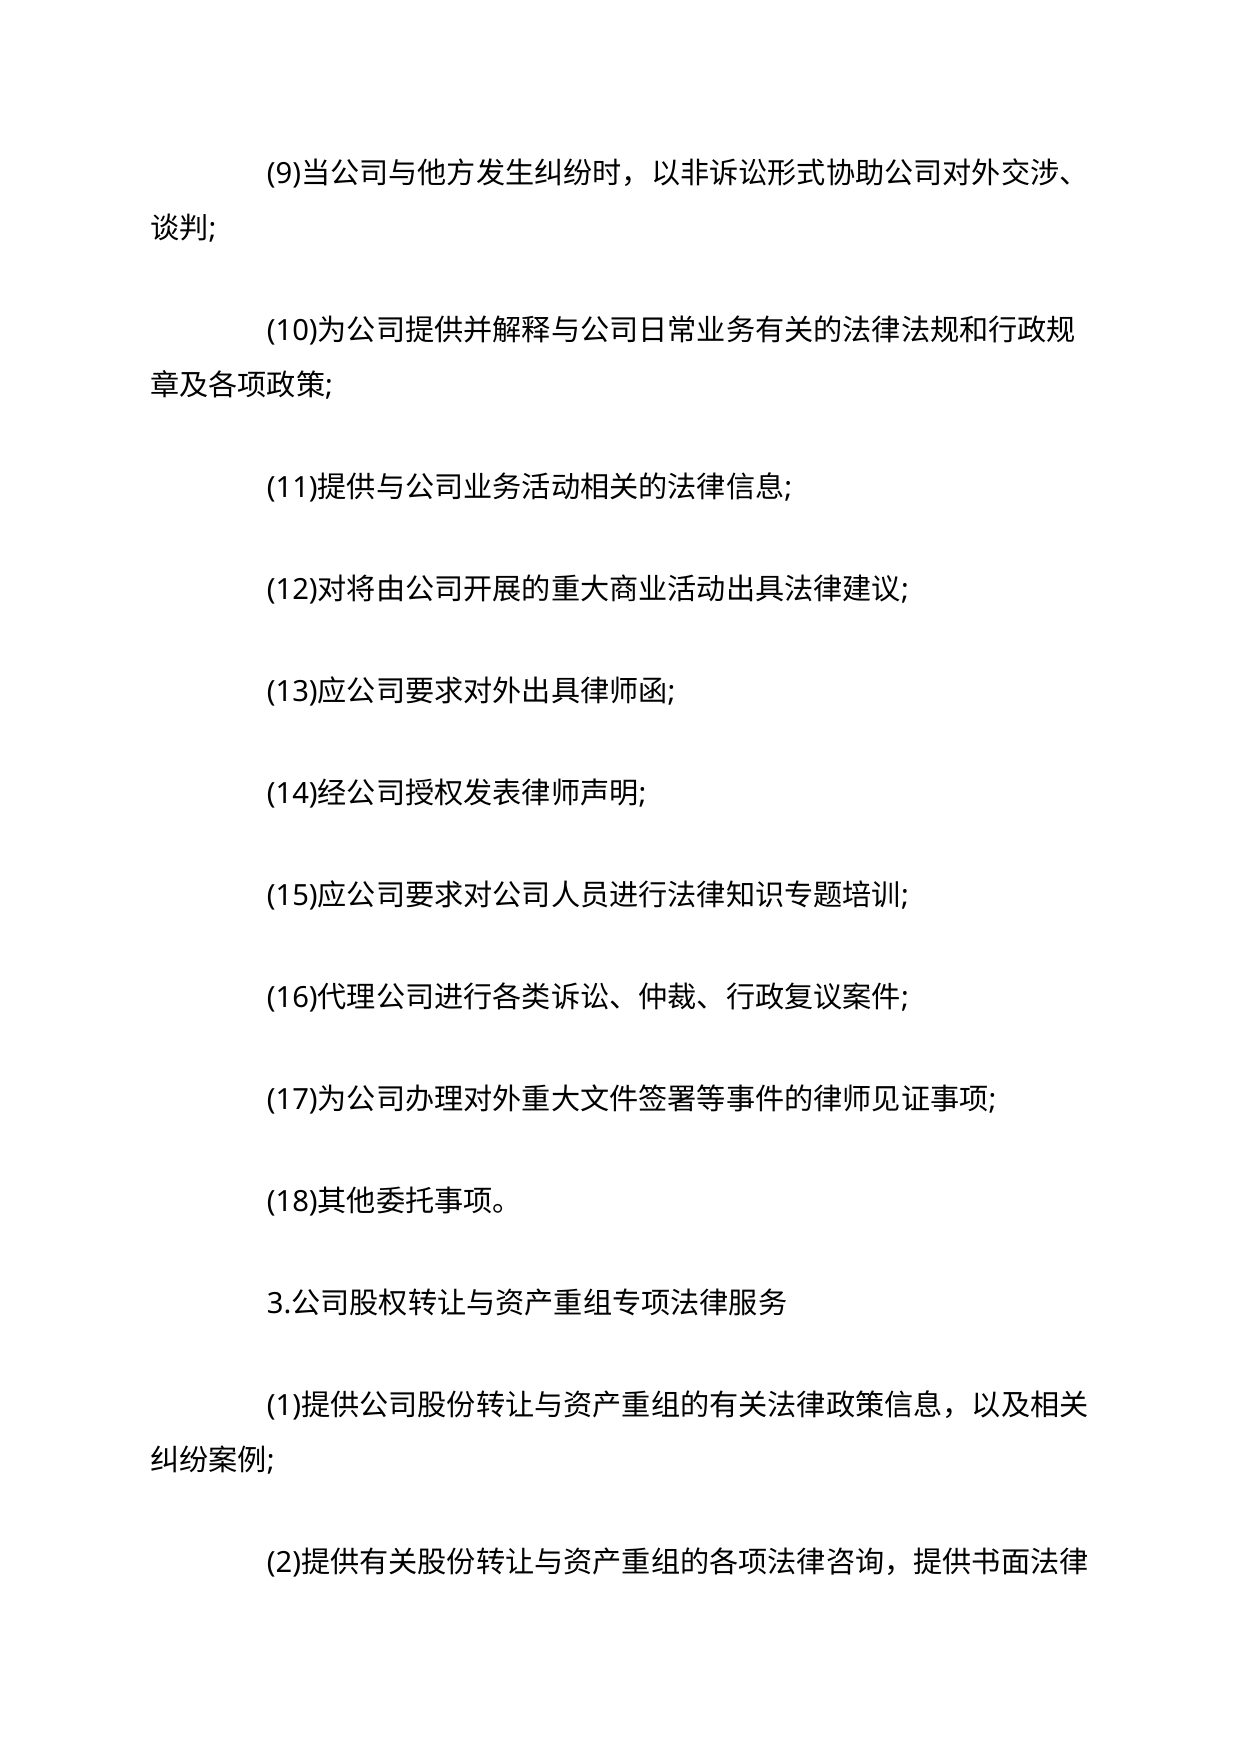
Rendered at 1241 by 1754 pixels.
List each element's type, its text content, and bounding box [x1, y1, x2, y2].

text (10)为公司提供并解释与公司日常业务有关的法律法规和行政规章及各项政策; [150, 307, 1090, 404]
text (14)经公司授权发表律师声明; [150, 770, 1090, 812]
text (11)提供与公司业务活动相关的法律信息; [150, 464, 1090, 506]
text (17)为公司办理对外重大文件签署等事件的律师见证事项; [150, 1076, 1090, 1118]
text (1)提供公司股份转让与资产重组的有关法律政策信息，以及相关纠纷案例; [150, 1382, 1090, 1479]
text (15)应公司要求对公司人员进行法律知识专题培训; [150, 872, 1090, 914]
text (13)应公司要求对外出具律师函; [150, 668, 1090, 710]
text (12)对将由公司开展的重大商业活动出具法律建议; [150, 566, 1090, 608]
text (18)其他委托事项。 [150, 1178, 1090, 1220]
text (16)代理公司进行各类诉讼、仲裁、行政复议案件; [150, 974, 1090, 1016]
text (9)当公司与他方发生纠纷时，以非诉讼形式协助公司对外交涉、谈判; [150, 150, 1090, 247]
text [150, 1539, 1090, 1581]
text 3.公司股权转让与资产重组专项法律服务 [150, 1280, 1090, 1322]
